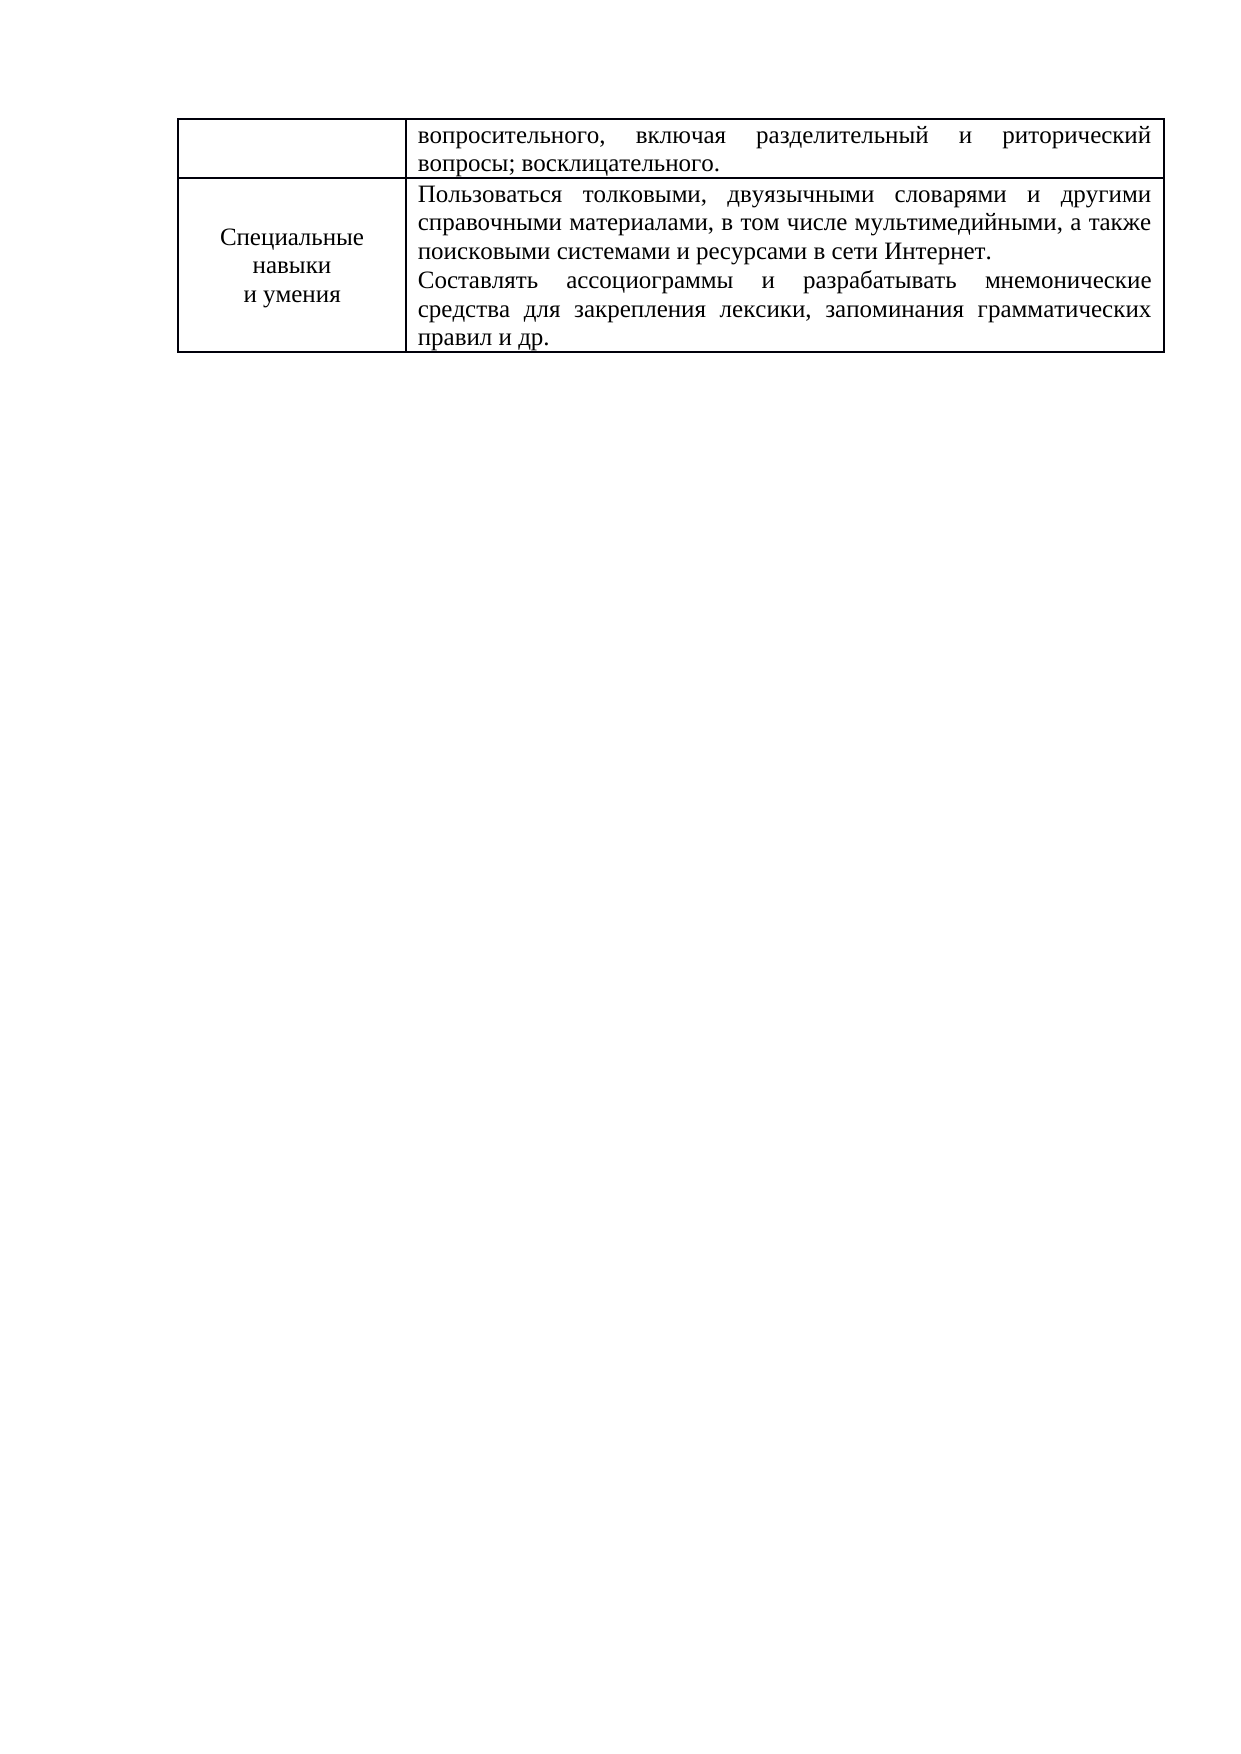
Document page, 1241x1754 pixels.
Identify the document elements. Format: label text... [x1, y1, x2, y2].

table_cell Пользоваться толковыми, двуязычными словарями и другими справочными материалами, в том числе мультимедийными, а также поисковыми системами и ресурсами в сети Интернет. Составлять ассоциограммы и разрабатывать мнемонические средства для закрепления лексики, запоминания грамматических правил и др. [407, 179, 1163, 351]
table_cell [179, 120, 405, 177]
table_cell Специальные навыки и умения [179, 179, 405, 351]
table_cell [407, 120, 1163, 177]
